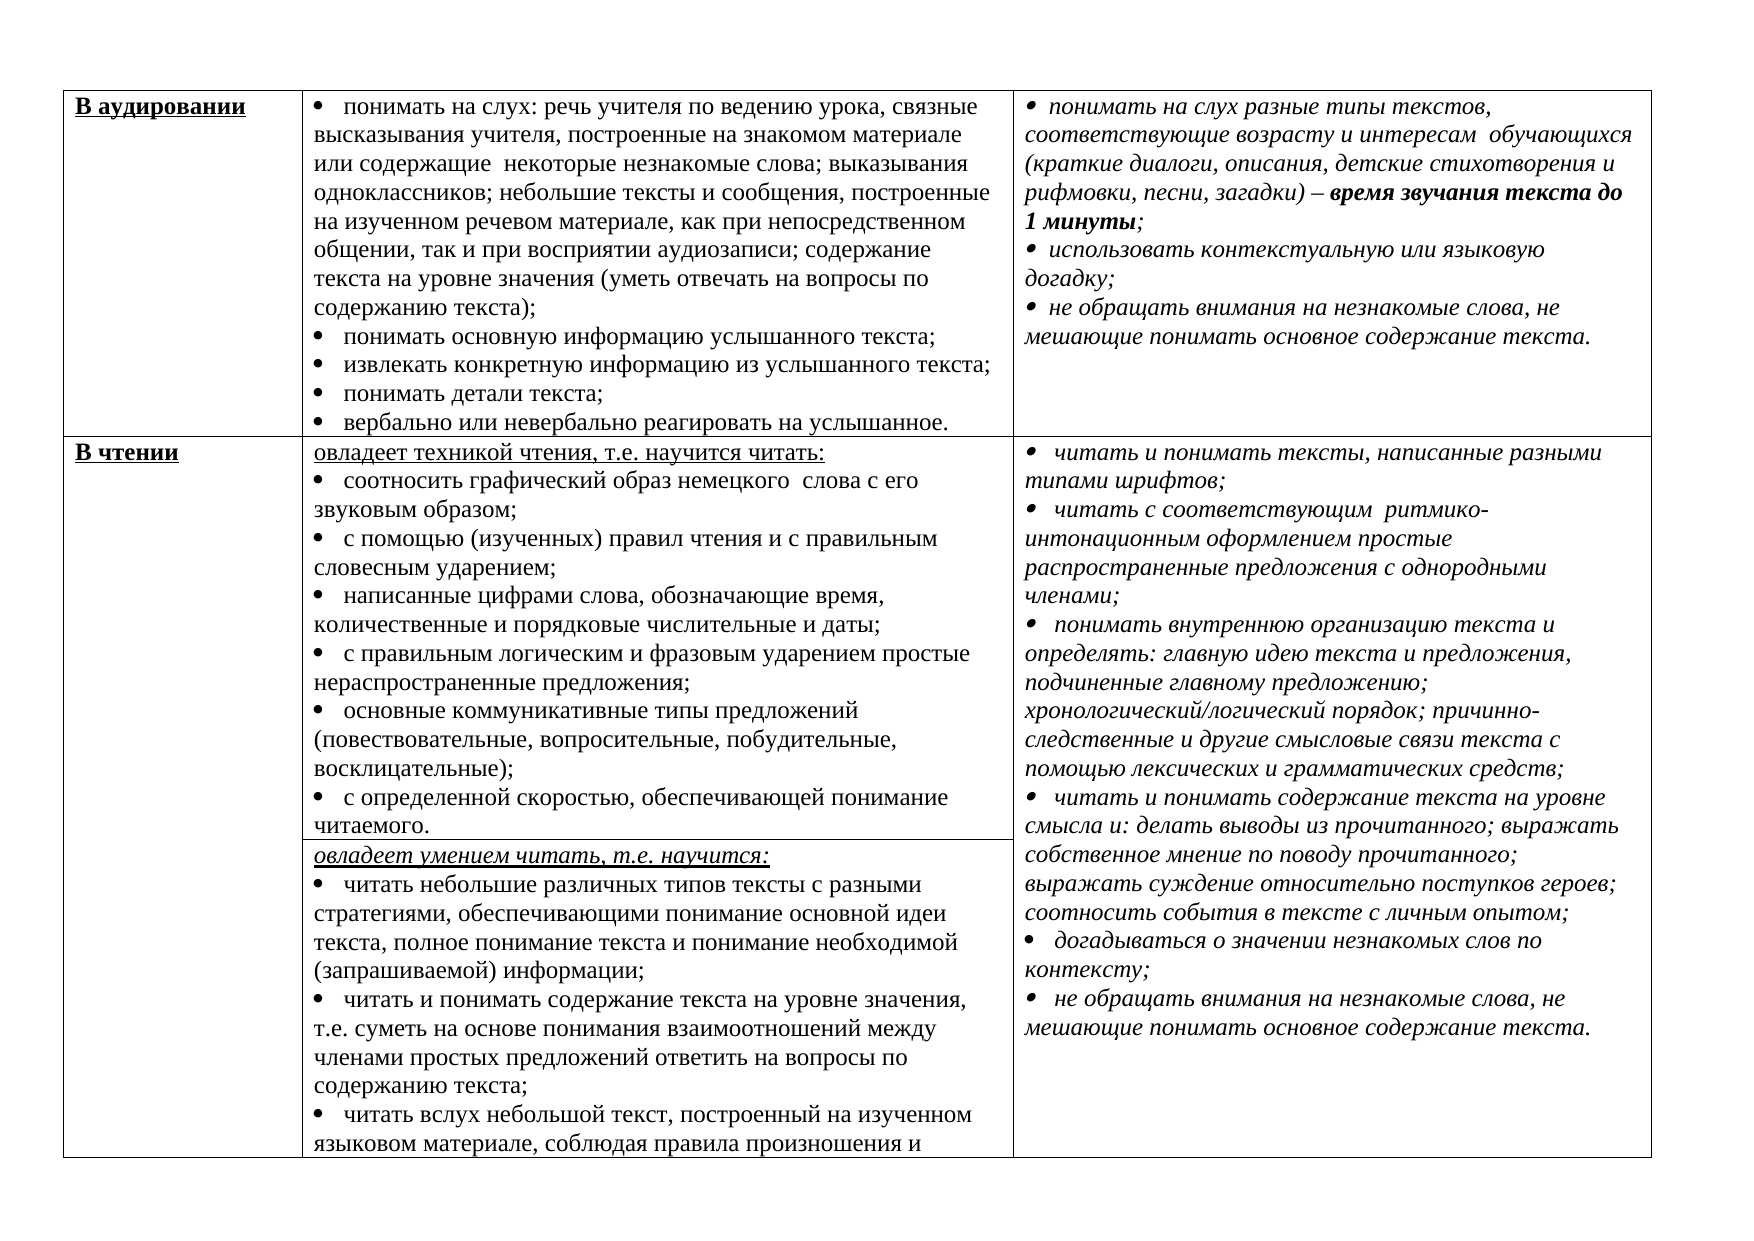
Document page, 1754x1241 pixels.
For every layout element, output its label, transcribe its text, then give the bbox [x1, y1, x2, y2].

table_header В аудировании [64, 91, 302, 436]
table_cell В чтении [64, 437, 302, 1157]
table_cell овладеет техникой чтения, т.е. научится читать: соотносить графический образ немецкого слова с его звуковым образом; с помощью (изученных) правил чтения и с правильным словесным ударением; написанные цифрами слова, обозначающие время, количественные и порядковые числительные и даты; с правильным логическим и фразовым ударением простые нераспространенные предложения; основные коммуникативные типы предложений (повествовательные, вопросительные, побудительные, восклицательные); с определенной скоростью, обеспечивающей понимание читаемого. [303, 437, 1013, 839]
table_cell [303, 840, 1013, 1157]
table_header понимать на слух: речь учителя по ведению урока, связные высказывания учителя, построенные на знакомом материале или содержащие некоторые незнакомые слова; выказывания одноклассников; небольшие тексты и сообщения, построенные на изученном речевом материале, как при непосредственном общении, так и при восприятии аудиозаписи; содержание текста на уровне значения (уметь отвечать на вопросы по содержанию текста); понимать основную информацию услышанного текста; извлекать конкретную информацию из услышанного текста; понимать детали текста; вербально или невербально реагировать на услышанное. [303, 91, 1013, 436]
table_header понимать на слух разные типы текстов, соответствующие возрасту и интересам обучающихся (краткие диалоги, описания, детские стихотворения и рифмовки, песни, загадки) – время звучания текста до 1 минуты; использовать контекстуальную или языковую догадку; не обращать внимания на незнакомые слова, не мешающие понимать основное содержание текста. [1014, 91, 1651, 436]
table_cell читать и понимать тексты, написанные разными типами шрифтов; читать с соответствующим ритмико-интонационным оформлением простые распространенные предложения с однородными членами; понимать внутреннюю организацию текста и определять: главную идею текста и предложения, подчиненные главному предложению; хронологический/логический порядок; причинно-следственные и другие смысловые связи текста с помощью лексических и грамматических средств; читать и понимать содержание текста на уровне смысла и: делать выводы из прочитанного; выражать собственное мнение по поводу прочитанного; выражать суждение относительно поступков героев; соотносить события в тексте с личным опытом; догадываться о значении незнакомых слов по контексту; не обращать внимания на незнакомые слова, не мешающие понимать основное содержание текста. [1014, 437, 1651, 1157]
